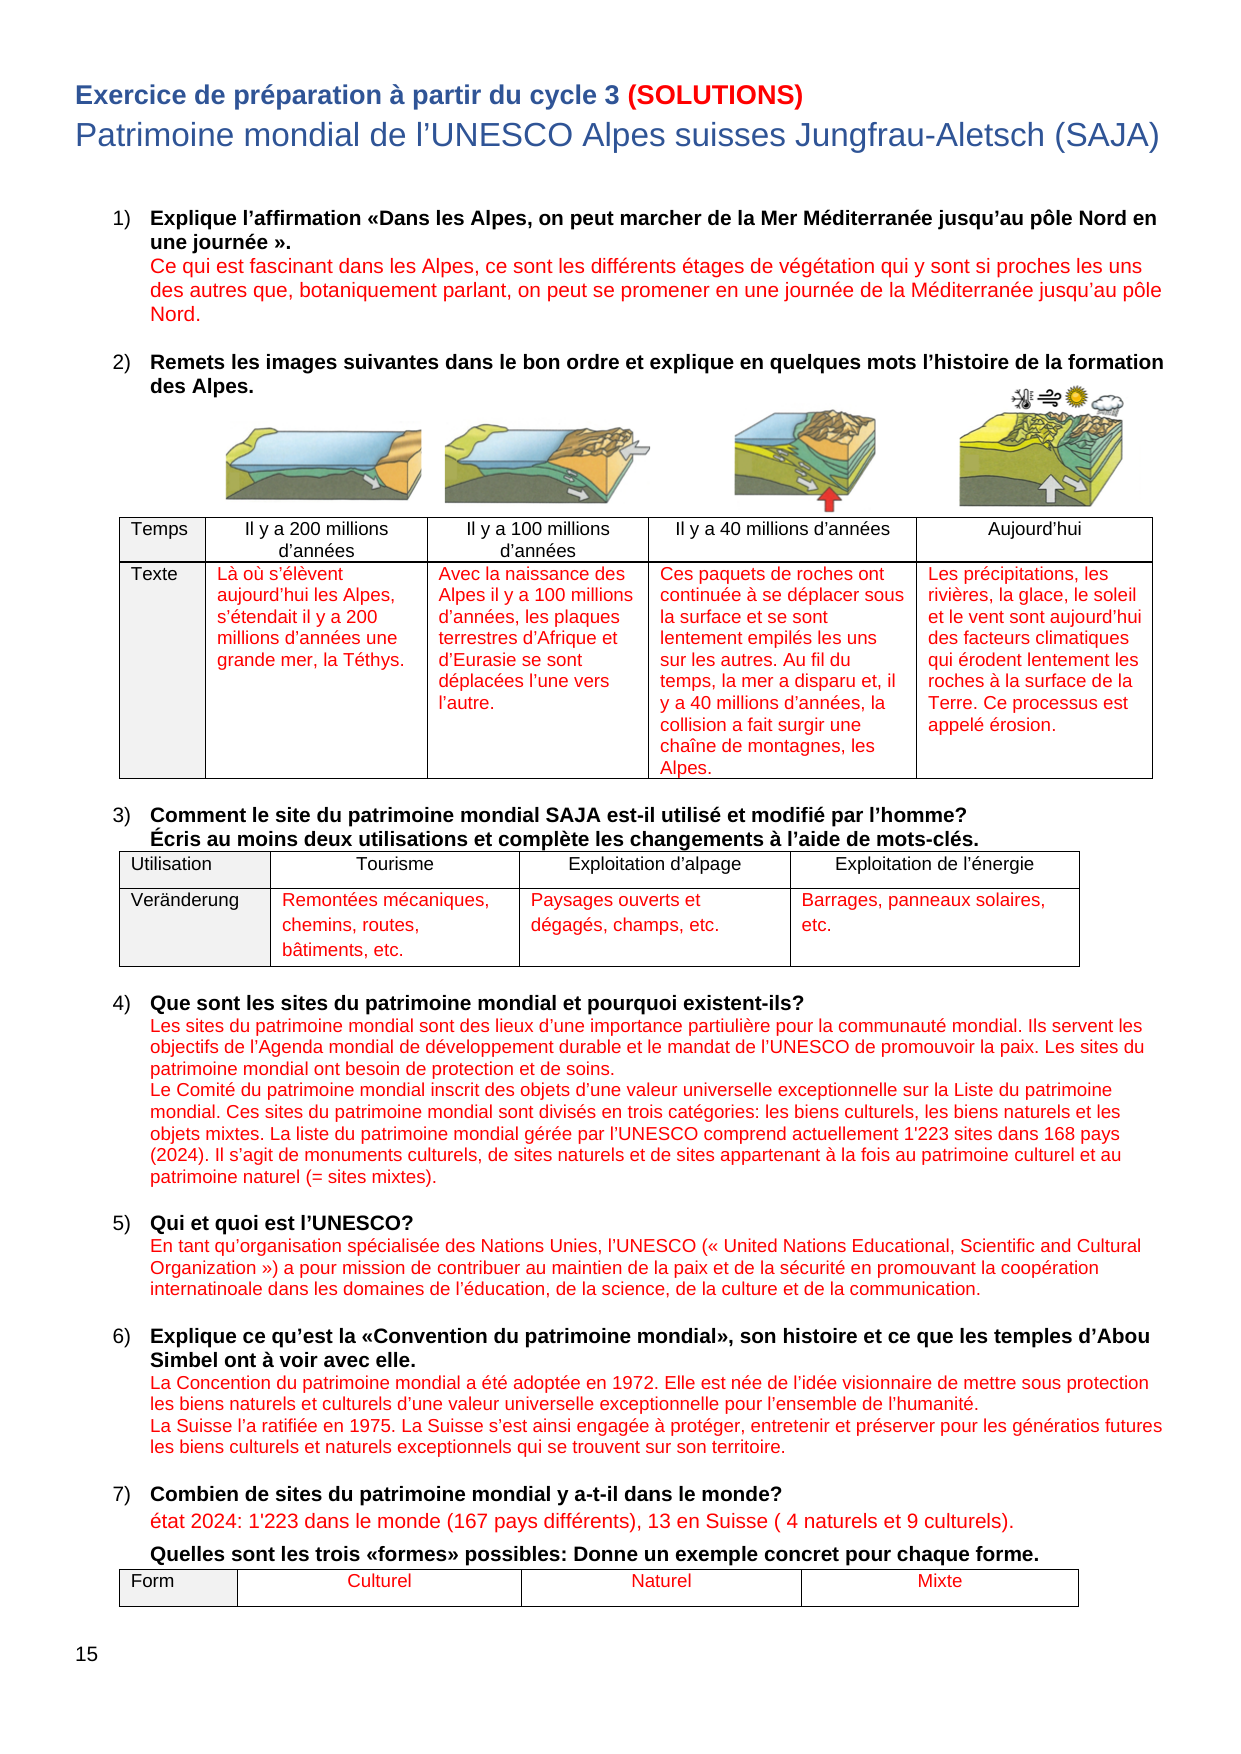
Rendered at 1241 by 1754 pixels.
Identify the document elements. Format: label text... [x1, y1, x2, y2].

table_header Il y a 40 millions d’années [649, 518, 916, 561]
table_cell Là où s’élèvent aujourd’hui les Alpes, s’étendait il y a 200 millions d’années une grande mer, la Téthys. [206, 563, 427, 778]
table_header Form [120, 1570, 237, 1606]
table_header Aujourd’hui [917, 518, 1152, 561]
table_header Tourisme [271, 852, 519, 888]
table_header Exploitation de l’énergie [791, 852, 1079, 888]
list Explique l’affirmation «Dans les Alpes, on peut marcher de la Mer Méditerranée jusqu’au pôle Nord en une journée ». Ce qui est fascinant dans les Alpes, ce sont les différents étages de végétation qui y sont si proches les uns des autres que, botaniquement parlant, on peut se promener en une journée de la Méditerranée jusqu’au pôle Nord. [112, 206, 1165, 326]
table_cell Les précipitations, les rivières, la glace, le soleil et le vent sont aujourd’hui des facteurs climatiques qui érodent lentement les roches à la surface de la Terre. Ce processus est appelé érosion. [917, 563, 1152, 778]
list Comment le site du patrimoine mondial SAJA est-il utilisé et modifié par l’homme? Écris au moins deux utilisations et complète les changements à l’aide de mots-clés. [112, 803, 1165, 851]
table_cell Texte [120, 563, 205, 778]
table_header Il y a 200 millions d’années [206, 518, 427, 561]
table_header Mixte [802, 1570, 1078, 1606]
picture [216, 398, 422, 515]
picture [444, 398, 651, 515]
table_cell Avec la naissance des Alpes il y a 100 millions d’années, les plaques terrestres d’Afrique et d’Eurasie se sont déplacées l’une vers l’autre. [428, 563, 648, 778]
table_cell Barrages, panneaux solaires, etc. [791, 889, 1079, 966]
picture [948, 385, 1142, 515]
table_cell Ces paquets de roches ont continuée à se déplacer sous la surface et se sont lentement empilés les uns sur les autres. Au fil du temps, la mer a disparu et, il y a 40 millions d’années, la collision a fait surgir une chaîne de montagnes, les Alpes. [649, 563, 916, 778]
table_header Exploitation d’alpage [520, 852, 790, 888]
table_header Il y a 100 millions d’années [428, 518, 648, 561]
picture [731, 380, 888, 515]
table_cell Veränderung [120, 889, 270, 966]
list Explique ce qu’est la «Convention du patrimoine mondial», son histoire et ce que les temples d’Abou Simbel ont à voir avec elle. La Concention du patrimoine mondial a été adoptée en 1972. Elle est née de l’idée visionnaire de mettre sous protection les biens naturels et culturels d’une valeur universelle exceptionnelle pour l’ensemble de l’humanité. La Suisse l’a ratifiée en 1975. La Suisse s’est ainsi engagée à protéger, entretenir et préserver pour les génératios futures les biens culturels et naturels exceptionnels qui se trouvent sur son territoire. [112, 1323, 1165, 1458]
table_header Utilisation [120, 852, 270, 888]
list Combien de sites du patrimoine mondial y a-t-il dans le monde? état 2024: 1'223 dans le monde (167 pays différents), 13 en Suisse ( 4 naturels et 9 culturels). [112, 1482, 1165, 1533]
list Qui et quoi est l’UNESCO? En tant qu’organisation spécialisée des Nations Unies, l’UNESCO (« United Nations Educational, Scientific and Cultural Organization ») a pour mission de contribuer au maintien de la paix et de la sécurité en promouvant la coopération internatinoale dans les domaines de l’éducation, de la science, de la culture et de la communication. [112, 1211, 1165, 1299]
subtitle Patrimoine mondial de l’UNESCO Alpes suisses Jungfrau-Aletsch (SAJA) [75, 114, 1165, 153]
table_cell Paysages ouverts et dégagés, champs, etc. [520, 889, 790, 966]
subtitle Exercice de préparation à partir du cycle 3 (SOLUTIONS) [75, 79, 1165, 110]
list Que sont les sites du patrimoine mondial et pourquoi existent-ils? Les sites du patrimoine mondial sont des lieux d’une importance partiulière pour la communauté mondial. Ils servent les objectifs de l’Agenda mondial de développement durable et le mandat de l’UNESCO de promouvoir la paix. Les sites du patrimoine mondial ont besoin de protection et de soins. Le Comité du patrimoine mondial inscrit des objets d’une valeur universelle exceptionnelle sur la Liste du patrimoine mondial. Ces sites du patrimoine mondial sont divisés en trois catégories: les biens culturels, les biens naturels et les objets mixtes. La liste du patrimoine mondial gérée par l’UNESCO comprend actuellement 1'223 sites dans 168 pays (2024). Il s’agit de monuments culturels, de sites naturels et de sites appartenant à la fois au patrimoine culturel et au patrimoine naturel (= sites mixtes). [112, 991, 1165, 1187]
list Remets les images suivantes dans le bon ordre et explique en quelques mots l’histoire de la formation des Alpes. [112, 349, 1165, 397]
table_header Temps [120, 518, 205, 561]
table_cell Remontées mécaniques, chemins, routes, bâtiments, etc. [271, 889, 519, 966]
list Quelles sont les trois «formes» possibles: Donne un exemple concret pour chaque forme. [150, 1541, 1165, 1565]
table_header Culturel [238, 1570, 521, 1606]
table_header Naturel [522, 1570, 801, 1606]
